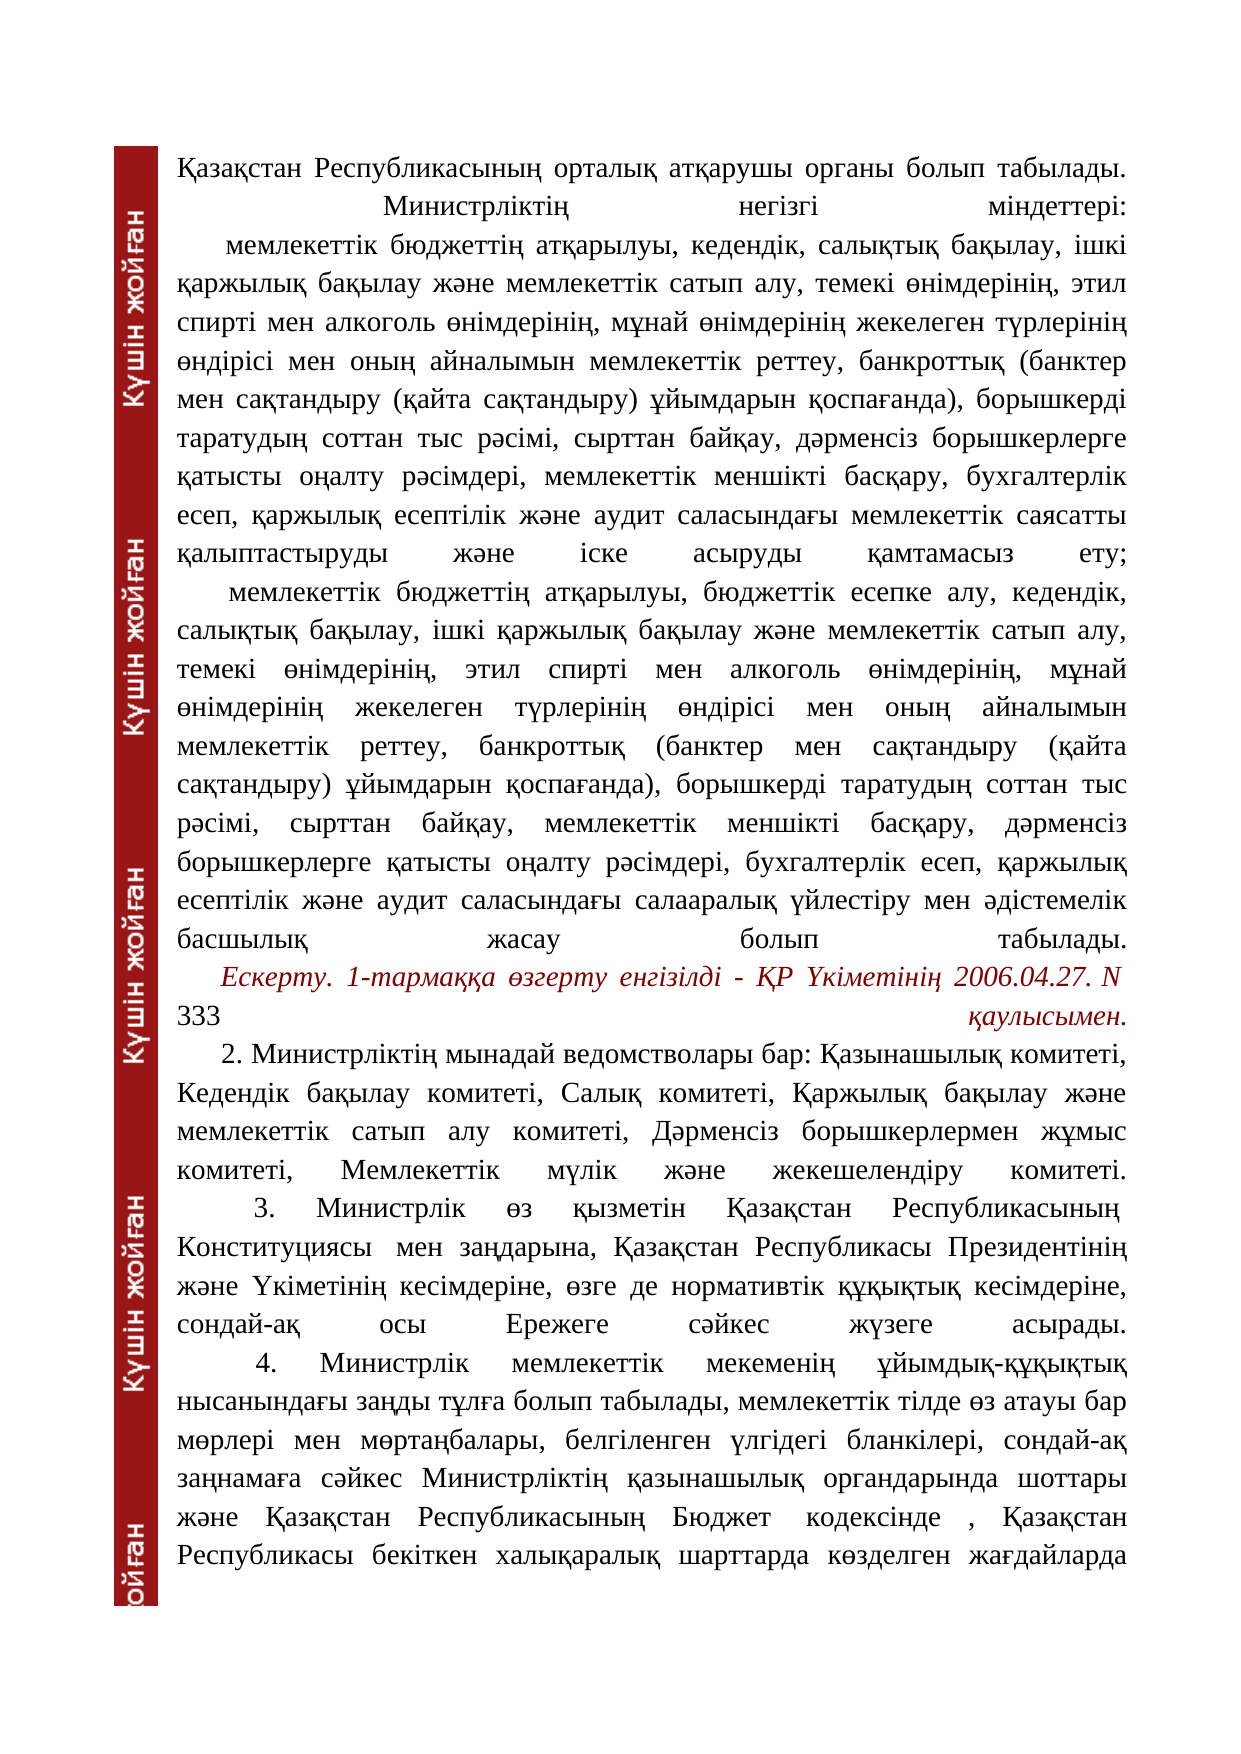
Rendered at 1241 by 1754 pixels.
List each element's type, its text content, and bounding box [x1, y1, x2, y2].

picture [114, 146, 158, 150]
picture [114, 1571, 158, 1606]
